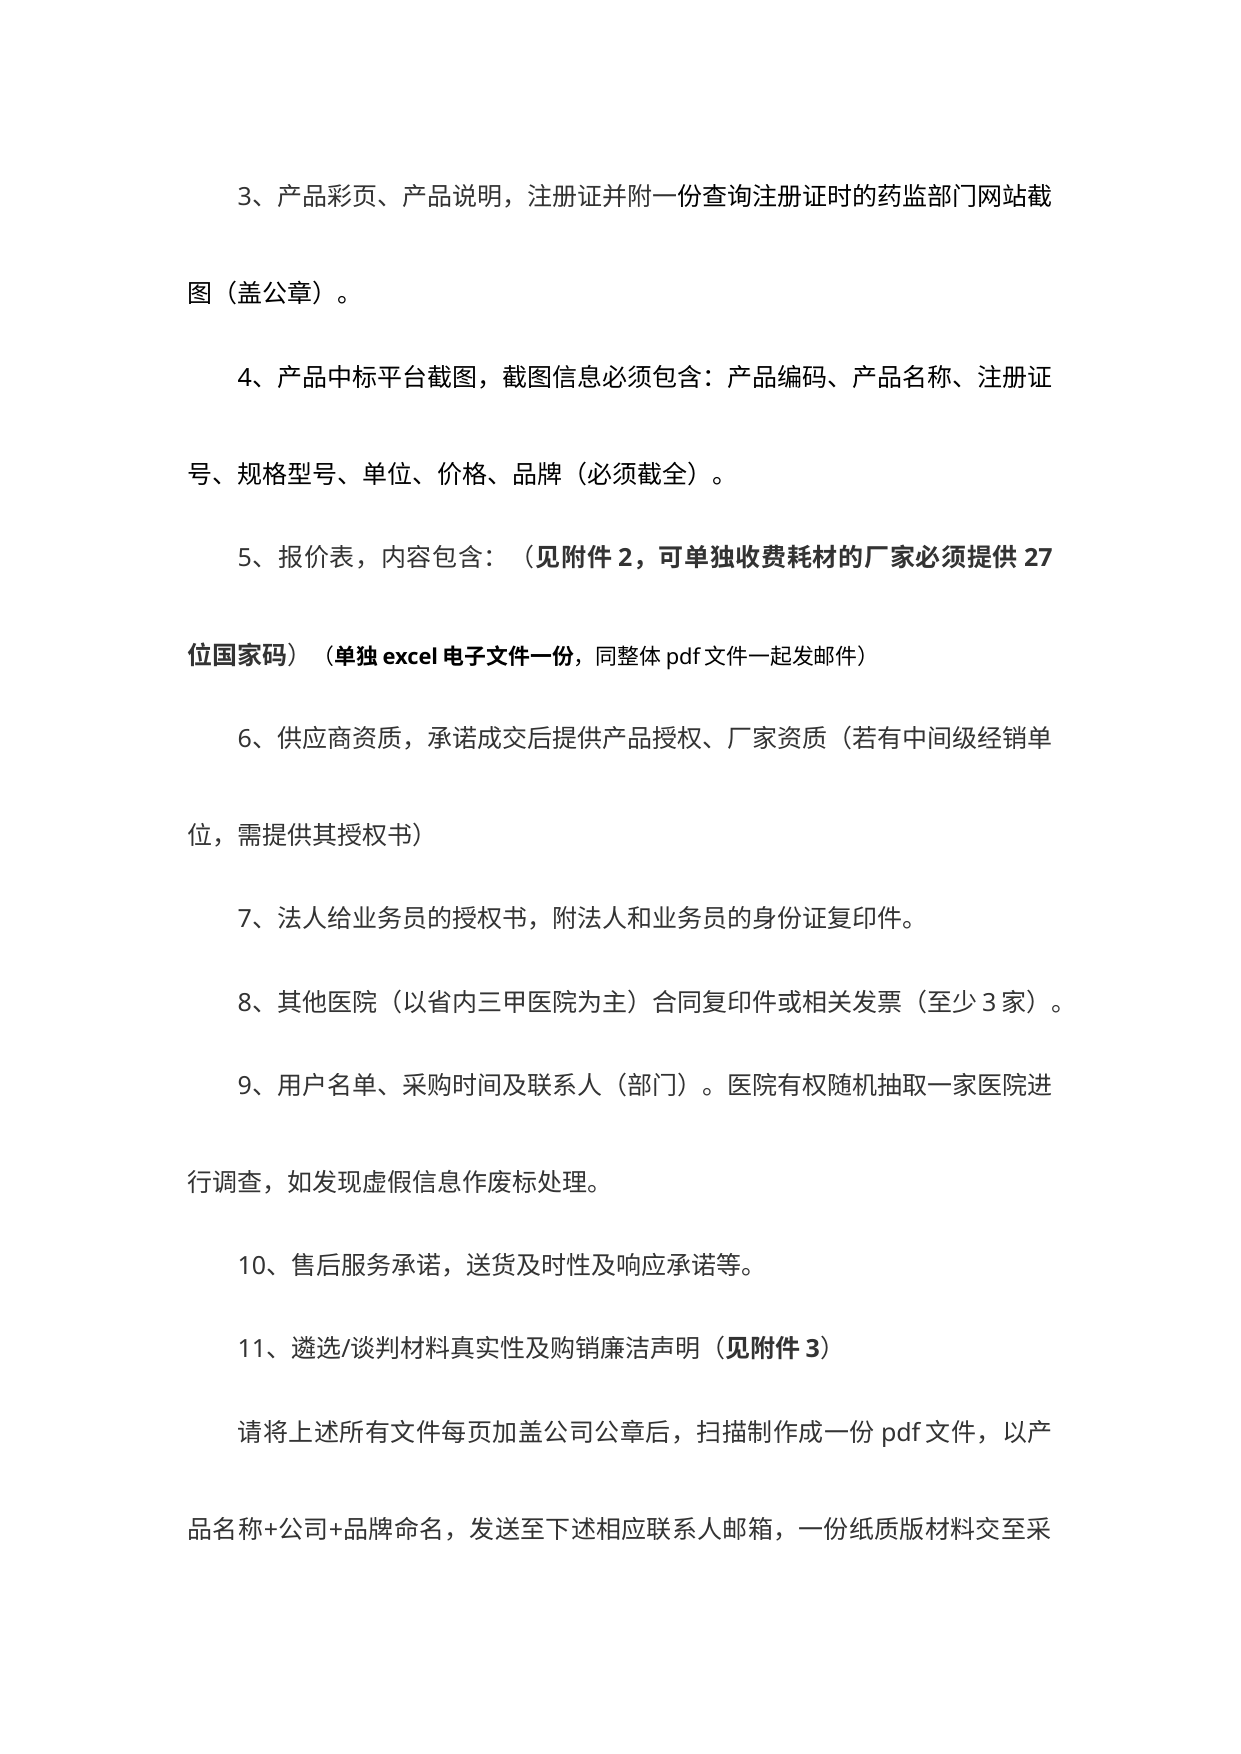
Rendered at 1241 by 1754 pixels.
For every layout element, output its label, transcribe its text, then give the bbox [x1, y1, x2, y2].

text 11、遴选/谈判材料真实性及购销廉洁声明（见附件3） [187, 1314, 1053, 1379]
text 10、售后服务承诺，送货及时性及响应承诺等。 [187, 1231, 1053, 1296]
text 9、用户名单、采购时间及联系人（部门）。医院有权随机抽取一家医院进行调查，如发现虚假信息作废标处理。 [187, 1051, 1053, 1213]
text 3、产品彩页、产品说明，注册证并附一份查询注册证时的药监部门网站截图（盖公章）。 [187, 162, 1053, 324]
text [187, 1398, 1053, 1560]
text 5、报价表，内容包含：（见附件2，可单独收费耗材的厂家必须提供27位国家码）（单独excel电子文件一份，同整体pdf文件一起发邮件） [187, 523, 1053, 686]
text 8、其他医院（以省内三甲医院为主）合同复印件或相关发票（至少3家）。 [187, 968, 1053, 1033]
text 4、产品中标平台截图，截图信息必须包含：产品编码、产品名称、注册证号、规格型号、单位、价格、品牌（必须截全）。 [187, 343, 1053, 505]
text 7、法人给业务员的授权书，附法人和业务员的身份证复印件。 [187, 884, 1053, 949]
text 6、供应商资质，承诺成交后提供产品授权、厂家资质（若有中间级经销单位，需提供其授权书） [187, 704, 1053, 866]
